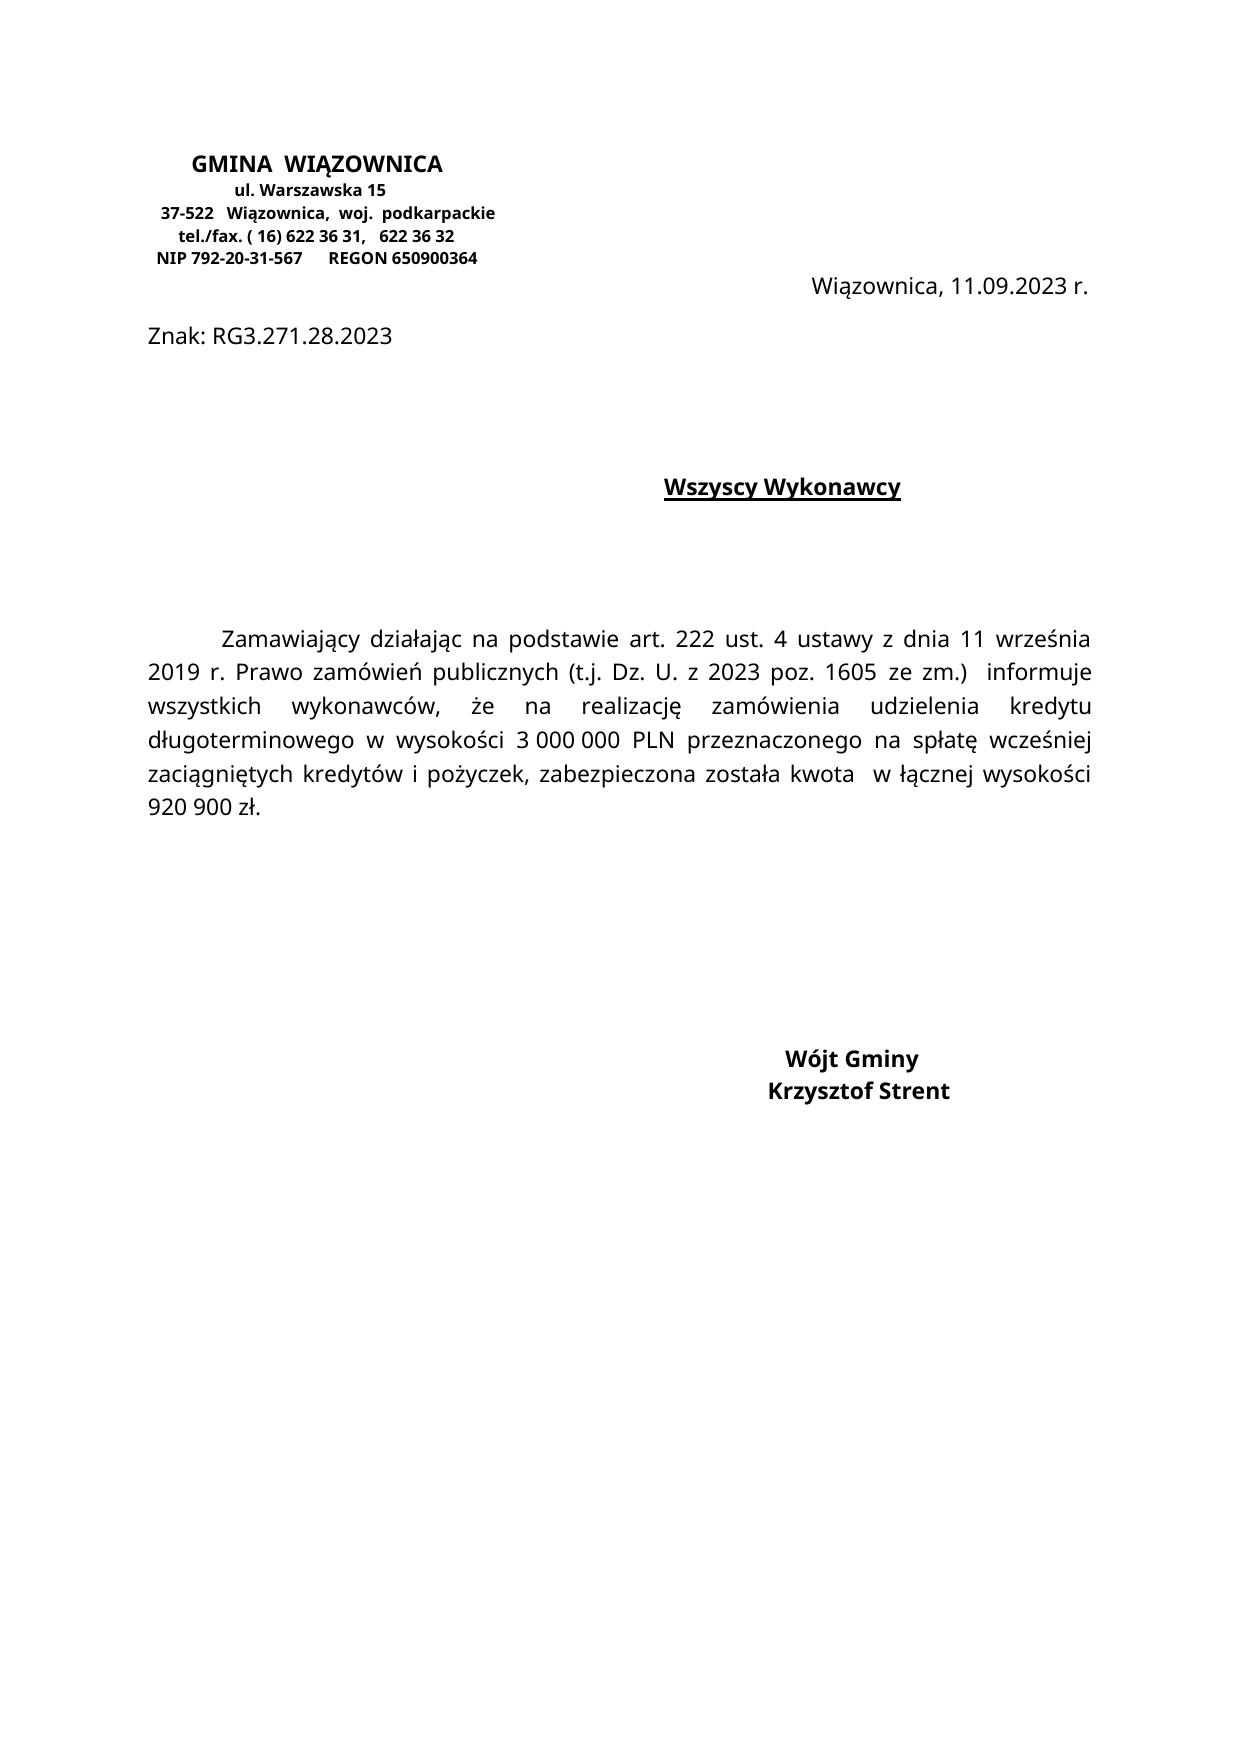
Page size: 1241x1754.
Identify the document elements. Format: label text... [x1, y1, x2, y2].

text ul. Warszawska 15 [148, 179, 1093, 202]
text tel./fax. ( 16) 622 36 31, 622 36 32 [148, 224, 1093, 247]
text Zamawiający działając na podstawie art. 222 ust. 4 ustawy z dnia 11 września 2019 r. Prawo zamówień publicznych (t.j. Dz. U. z 2023 poz. 1605 ze zm.) informuje wszystkich wykonawców, że na realizację zamówienia udzielenia kredytu długoterminowego w wysokości 3 000 000 PLN przeznaczonego na spłatę wcześniej zaciągniętych kredytów i pożyczek, zabezpieczona została kwota w łącznej wysokości 920 900 zł. [148, 623, 1093, 823]
text Wszyscy Wykonawcy [148, 471, 1093, 503]
text Wiązownica, 11.09.2023 r. [148, 270, 1093, 301]
text Znak: RG3.271.28.2023 [148, 320, 1093, 351]
text 37-522 Wiązownica, woj. podkarpackie [148, 202, 1093, 224]
text Krzysztof Strent [148, 1075, 1093, 1106]
text Wójt Gminy [148, 1043, 1093, 1075]
text GMINA WIĄZOWNICA [148, 148, 1093, 179]
text NIP 792-20-31-567 REGON 650900364 [148, 247, 1093, 270]
